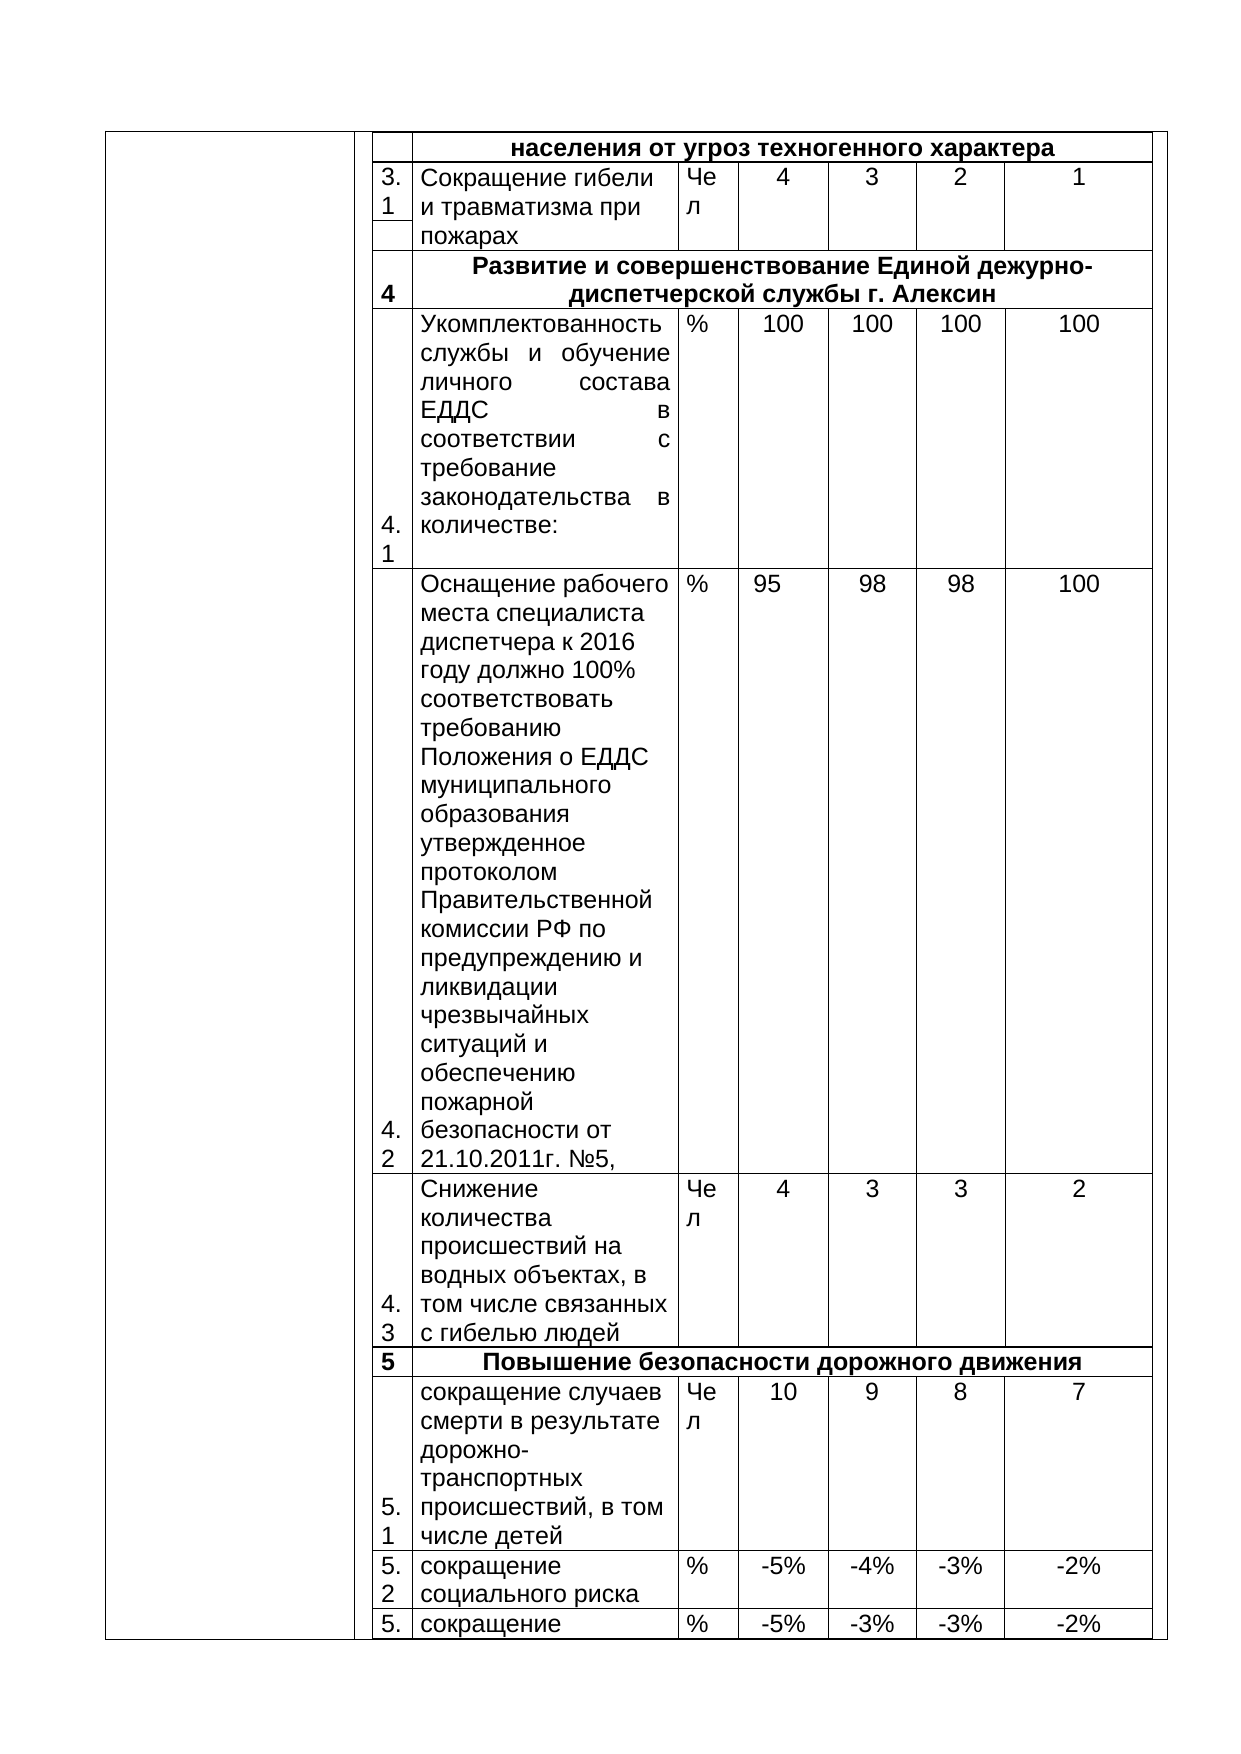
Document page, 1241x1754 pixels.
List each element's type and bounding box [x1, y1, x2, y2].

table_cell [739, 163, 828, 250]
table_cell [413, 1174, 678, 1346]
table_cell [1005, 1609, 1152, 1638]
table_cell [1153, 132, 1167, 1639]
table_cell [829, 163, 916, 250]
table_cell [373, 1174, 412, 1346]
table_cell [1005, 163, 1152, 250]
table_cell [413, 1377, 678, 1550]
table_cell [917, 1551, 1004, 1608]
table_cell [1006, 1174, 1152, 1346]
table_cell [106, 132, 354, 1639]
table_cell [679, 309, 738, 568]
table_cell [413, 569, 678, 1173]
table_cell [373, 569, 412, 1173]
table_cell [413, 251, 1152, 308]
table_cell [739, 1609, 828, 1638]
table_cell [1005, 1377, 1152, 1550]
table_cell [917, 1174, 1005, 1346]
table_cell [739, 309, 828, 568]
table_cell [413, 133, 1152, 161]
table_cell [413, 163, 678, 250]
table_cell [373, 251, 412, 308]
table_cell [679, 1377, 738, 1550]
table_cell [962, 145, 968, 154]
table_cell [679, 569, 738, 1173]
table_cell [1005, 1551, 1152, 1608]
table_cell [829, 1174, 916, 1346]
table_cell [1006, 569, 1152, 1173]
table_cell [829, 1551, 916, 1608]
table_cell [712, 145, 718, 154]
table_cell [917, 569, 1005, 1173]
table_cell [373, 1551, 412, 1608]
table_cell [373, 221, 412, 250]
table_cell [829, 569, 916, 1173]
table_cell [917, 1377, 1004, 1550]
table_cell [679, 1609, 738, 1638]
table_cell [679, 163, 738, 250]
table_cell [739, 1174, 828, 1346]
table_cell [373, 1377, 412, 1550]
table_cell [739, 1377, 828, 1550]
table_cell [1030, 145, 1036, 154]
table_cell [829, 309, 916, 568]
table_cell [373, 163, 412, 220]
table_cell [413, 1551, 678, 1608]
table_cell [413, 1609, 678, 1638]
table_cell [739, 1551, 828, 1608]
table_cell [829, 1377, 916, 1550]
table_cell [679, 1551, 738, 1608]
table_cell [679, 1174, 738, 1346]
table_cell [1006, 309, 1152, 568]
table_cell [917, 1609, 1004, 1638]
table_cell [373, 1609, 412, 1638]
table_cell [829, 1609, 916, 1638]
table_cell [373, 1348, 412, 1376]
table_cell [413, 309, 678, 568]
table_cell [917, 309, 1005, 568]
table_cell [373, 133, 412, 161]
table_cell [373, 309, 412, 568]
table_cell [355, 132, 372, 1639]
table_cell [917, 163, 1004, 250]
table_cell [413, 1348, 1152, 1376]
table_cell [739, 569, 828, 1173]
